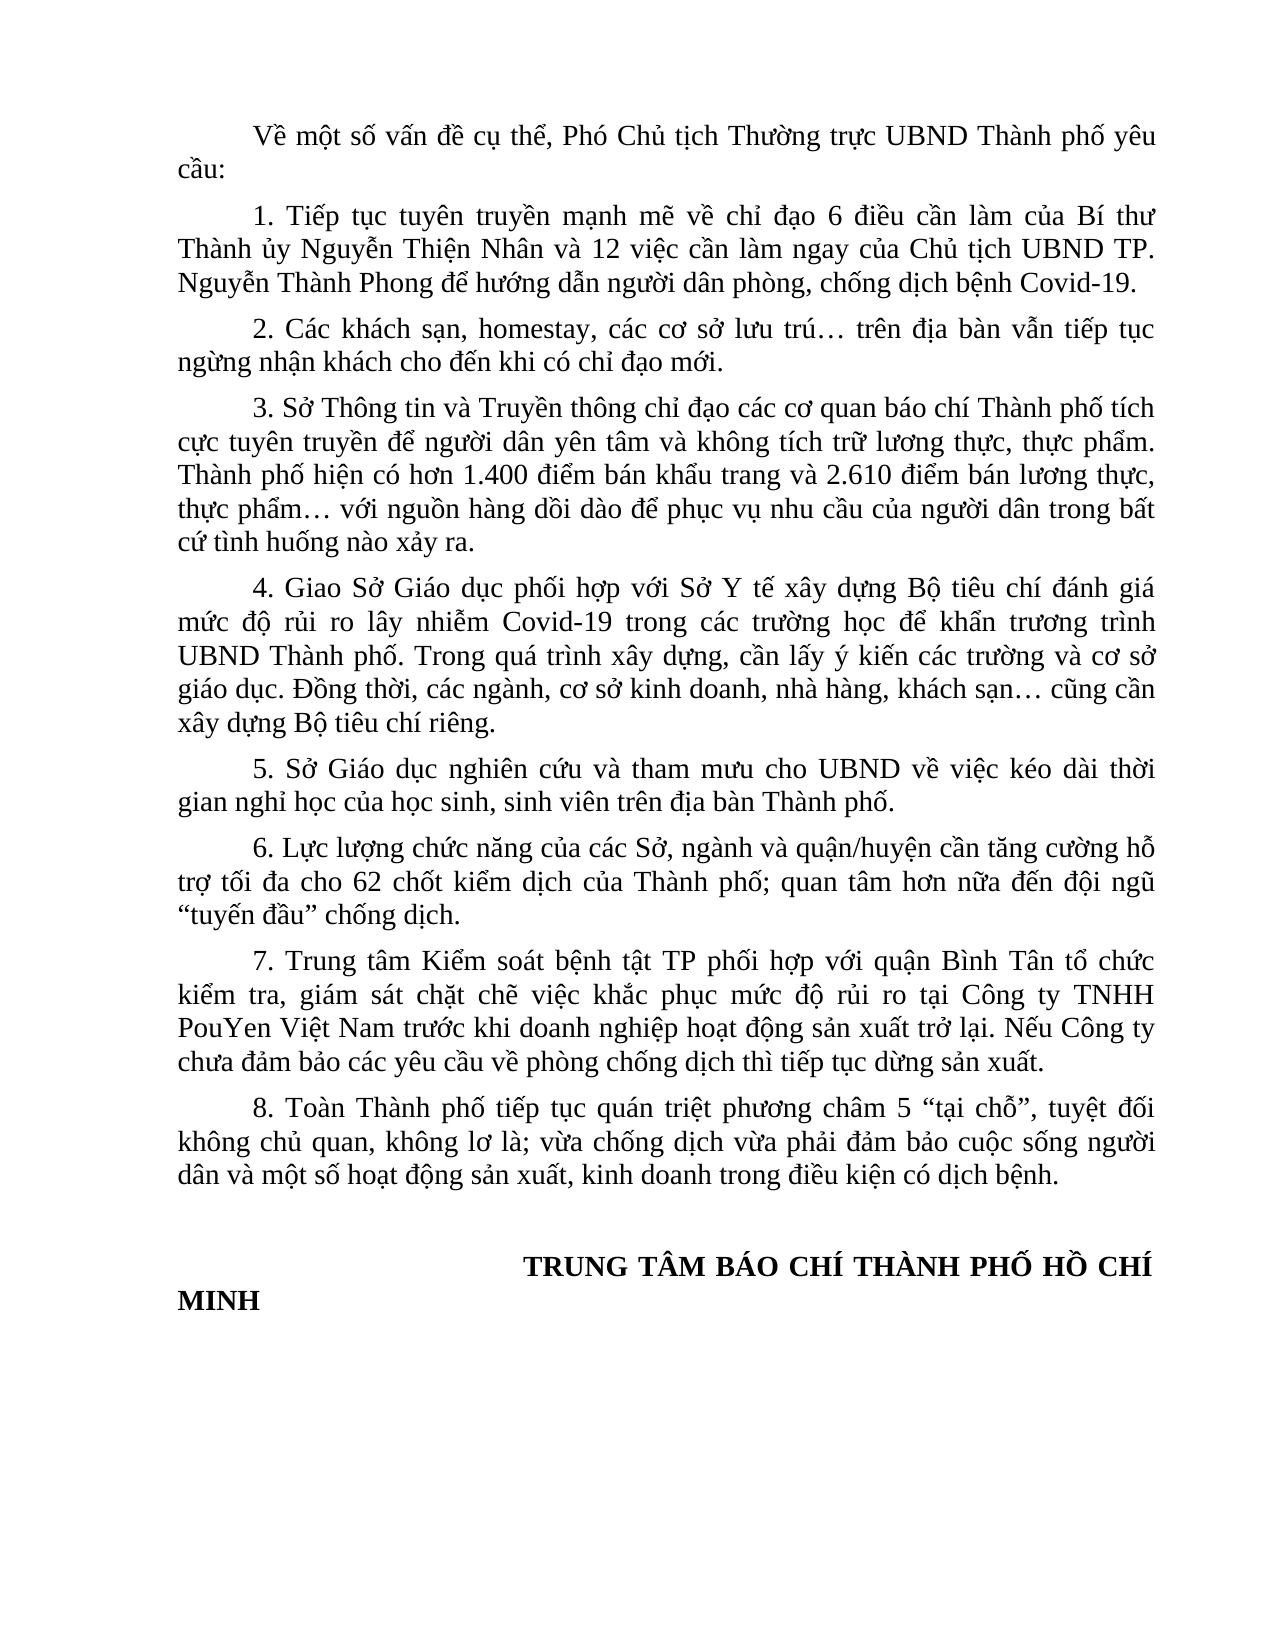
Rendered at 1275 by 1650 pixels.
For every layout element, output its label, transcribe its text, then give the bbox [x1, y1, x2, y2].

text 7. Trung tâm Kiểm soát bệnh tật TP phối hợp với quận Bình Tân tổ chức kiểm tra, giám sát chặt chẽ việc khắc phục mức độ rủi ro tại Công ty TNHH PouYen Việt Nam trước khi doanh nghiệp hoạt động sản xuất trở lại. Nếu Công ty chưa đảm bảo các yêu cầu về phòng chống dịch thì tiếp tục dừng sản xuất. [177, 943, 1157, 1078]
text 1. Tiếp tục tuyên truyền mạnh mẽ về chỉ đạo 6 điều cần làm của Bí thư Thành ủy Nguyễn Thiện Nhân và 12 việc cần làm ngay của Chủ tịch UBND TP. Nguyễn Thành Phong để hướng dẫn người dân phòng, chống dịch bệnh Covid-19. [177, 198, 1157, 298]
text 8. Toàn Thành phố tiếp tục quán triệt phương châm 5 “tại chỗ”, tuyệt đối không chủ quan, không lơ là; vừa chống dịch vừa phải đảm bảo cuộc sống người dân và một số hoạt động sản xuất, kinh doanh trong điều kiện có dịch bệnh. [177, 1090, 1157, 1191]
text 2. Các khách sạn, homestay, các cơ sở lưu trú… trên địa bàn vẫn tiếp tục ngừng nhận khách cho đến khi có chỉ đạo mới. [177, 311, 1157, 378]
text 6. Lực lượng chức năng của các Sở, ngành và quận/huyện cần tăng cường hỗ trợ tối đa cho 62 chốt kiểm dịch của Thành phố; quan tâm hơn nữa đến đội ngũ “tuyến đầu” chống dịch. [177, 830, 1157, 931]
text 5. Sở Giáo dục nghiên cứu và tham mưu cho UBND về việc kéo dài thời gian nghỉ học của học sinh, sinh viên trên địa bàn Thành phố. [177, 751, 1157, 818]
text 3. Sở Thông tin và Truyền thông chỉ đạo các cơ quan báo chí Thành phố tích cực tuyên truyền để người dân yên tâm và không tích trữ lương thực, thực phẩm. Thành phố hiện có hơn 1.400 điểm bán khẩu trang và 2.610 điểm bán lương thực, thực phẩm… với nguồn hàng dồi dào để phục vụ nhu cầu của người dân trong bất cứ tình huống nào xảy ra. [177, 390, 1157, 558]
text Về một số vấn đề cụ thể, Phó Chủ tịch Thường trực UBND Thành phố yêu cầu: [177, 118, 1157, 185]
text 4. Giao Sở Giáo dục phối hợp với Sở Y tế xây dựng Bộ tiêu chí đánh giá mức độ rủi ro lây nhiễm Covid-19 trong các trường học để khẩn trương trình UBND Thành phố. Trong quá trình xây dựng, cần lấy ý kiến các trường và cơ sở giáo dục. Đồng thời, các ngành, cơ sở kinh doanh, nhà hàng, khách sạn… cũng cần xây dựng Bộ tiêu chí riêng. [177, 571, 1157, 738]
text TRUNG TÂM BÁO CHÍ THÀNH PHỐ HỒ CHÍ MINH [177, 1249, 1157, 1316]
